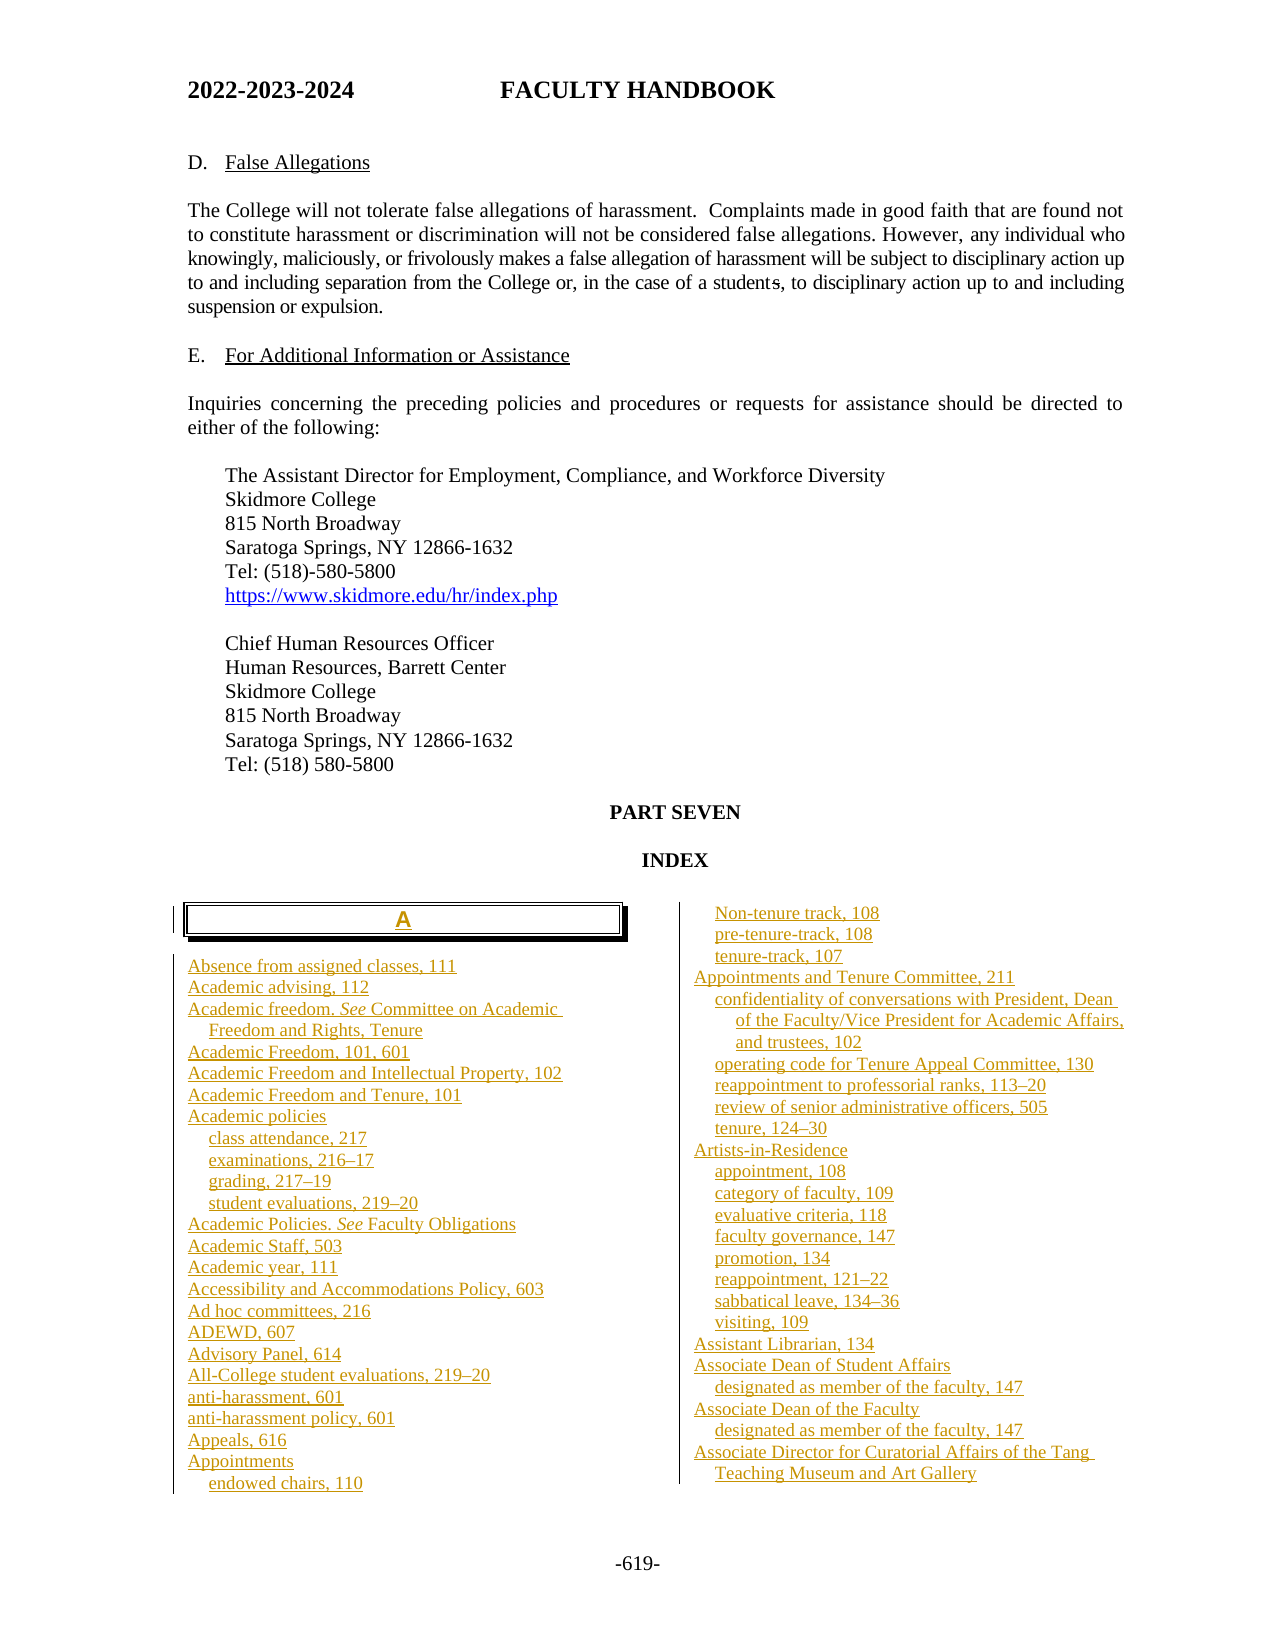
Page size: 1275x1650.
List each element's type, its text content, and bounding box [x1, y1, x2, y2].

text INDEX [225, 848, 1125, 872]
text Human Resources, Barrett Center [187, 655, 1125, 679]
text Chief Human Resources Officer [187, 631, 1125, 655]
text 815 North Broadway [187, 703, 1125, 727]
text D. False Allegations [187, 150, 1125, 174]
text The Assistant Director for Employment, Compliance, and Workforce Diversity [225, 463, 1125, 487]
text Tel: (518) 580-5800 [187, 752, 1125, 776]
text https://www.skidmore.edu/hr/index.php [225, 583, 1125, 607]
text PART SEVEN [225, 800, 1125, 824]
text 815 North Broadway [225, 511, 1125, 535]
text Tel: (518)-580-5800 [225, 559, 1125, 583]
text Saratoga Springs, NY 12866-1632 [187, 727, 1125, 752]
text The College will not tolerate false allegations of harassment. Complaints made in good faith that are found not to constitute harassment or discrimination will not be considered false allegations. However, any individual who knowingly, maliciously, or frivolously makes a false allegation of harassment will be subject to disciplinary action up to and including separation from the College or, in the case of a students, to disciplinary action up to and including suspension or expulsion. [187, 198, 1125, 318]
text Skidmore College [225, 487, 1125, 511]
text Skidmore College [187, 679, 1125, 703]
text Inquiries concerning the preceding policies and procedures or requests for assistance should be directed to either of the following: [187, 391, 1125, 439]
text E. For Additional Information or Assistance [187, 342, 1125, 367]
text Saratoga Springs, NY 12866-1632 [225, 535, 1125, 559]
